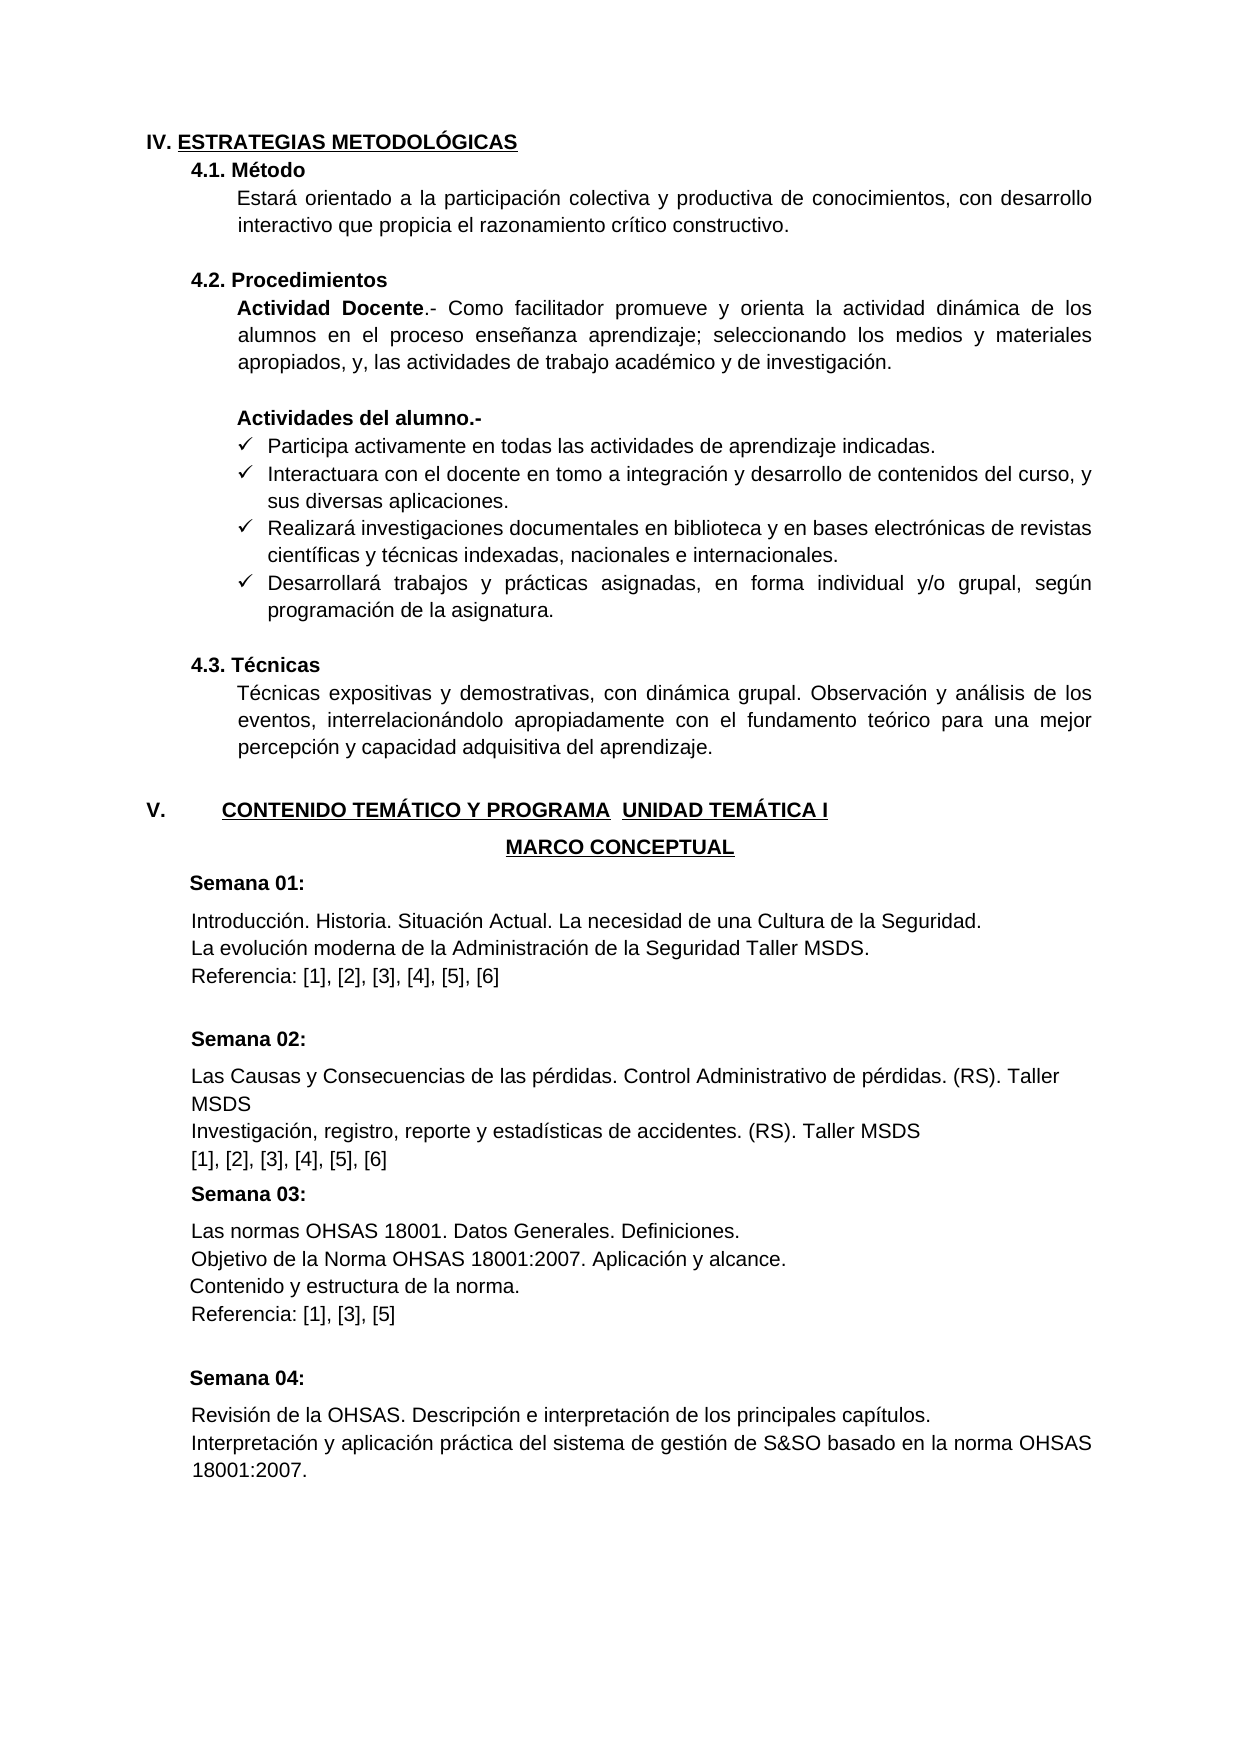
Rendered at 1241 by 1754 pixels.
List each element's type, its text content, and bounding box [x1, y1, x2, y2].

text Semana 03: [191, 1182, 1098, 1206]
text Referencia: [1], [3], [5] [191, 1302, 1093, 1326]
text Introducción. Historia. Situación Actual. La necesidad de una Cultura de la Seguridad. [191, 908, 1093, 932]
text Estará orientado a la participación colectiva y productiva de conocimientos, con desarrollo interactivo que propicia el razonamiento crítico constructivo. [237, 186, 1093, 237]
text 4.1. Método [191, 158, 1098, 182]
text Actividad Docente.- Como facilitador promueve y orienta la actividad dinámica de los alumnos en el proceso enseñanza aprendizaje; seleccionando los medios y materiales apropiados, y, las actividades de trabajo académico y de investigación. [237, 296, 1093, 374]
text Investigación, registro, reporte y estadísticas de accidentes. (RS). Taller MSDS [191, 1119, 1093, 1143]
text Revisión de la OHSAS. Descripción e interpretación de los principales capítulos. [191, 1403, 1093, 1427]
list Desarrollará trabajos y prácticas asignadas, en forma individual y/o grupal, según programación de la asignatura. [237, 571, 1093, 622]
text MARCO CONCEPTUAL [186, 834, 1054, 858]
list Interactuara con el docente en tomo a integración y desarrollo de contenidos del curso, y sus diversas aplicaciones. [237, 461, 1093, 512]
text Las normas OHSAS 18001. Datos Generales. Definiciones. [191, 1219, 1093, 1243]
text Interpretación y aplicación práctica del sistema de gestión de S&SO basado en la norma OHSAS 18001:2007. [191, 1431, 1093, 1482]
text Objetivo de la Norma OHSAS 18001:2007. Aplicación y alcance. [191, 1246, 1093, 1270]
text Semana 04: [148, 1366, 1098, 1390]
text Semana 01: [148, 871, 1098, 894]
list Realizará investigaciones documentales en biblioteca y en bases electrónicas de revistas científicas y técnicas indexadas, nacionales e internacionales. [237, 516, 1093, 567]
text Semana 02: [191, 1027, 1098, 1051]
text Contenido y estructura de la norma. [148, 1274, 1098, 1298]
text Técnicas expositivas y demostrativas, con dinámica grupal. Observación y análisis de los eventos, interrelacionándolo apropiadamente con el fundamento teórico para una mejor percepción y capacidad adquisitiva del aprendizaje. [237, 681, 1093, 759]
text La evolución moderna de la Administración de la Seguridad Taller MSDS. [191, 936, 1093, 960]
text Las Causas y Consecuencias de las pérdidas. Control Administrativo de pérdidas. (RS). Taller [191, 1064, 1093, 1088]
text Actividades del alumno.- [237, 405, 1098, 429]
list Participa activamente en todas las actividades de aprendizaje indicadas. [237, 433, 1093, 458]
subtitle V. CONTENIDO TEMÁTICO Y PROGRAMA UNIDAD TEMÁTICA I [146, 798, 1092, 822]
subtitle IV. ESTRATEGIAS METODOLÓGICAS [146, 130, 1092, 154]
text MSDS [191, 1091, 1093, 1115]
text Referencia: [1], [2], [3], [4], [5], [6] [191, 964, 1093, 988]
text [1], [2], [3], [4], [5], [6] [191, 1147, 395, 1171]
text 4.3. Técnicas [191, 653, 1098, 677]
text 4.2. Procedimientos [191, 268, 1098, 292]
